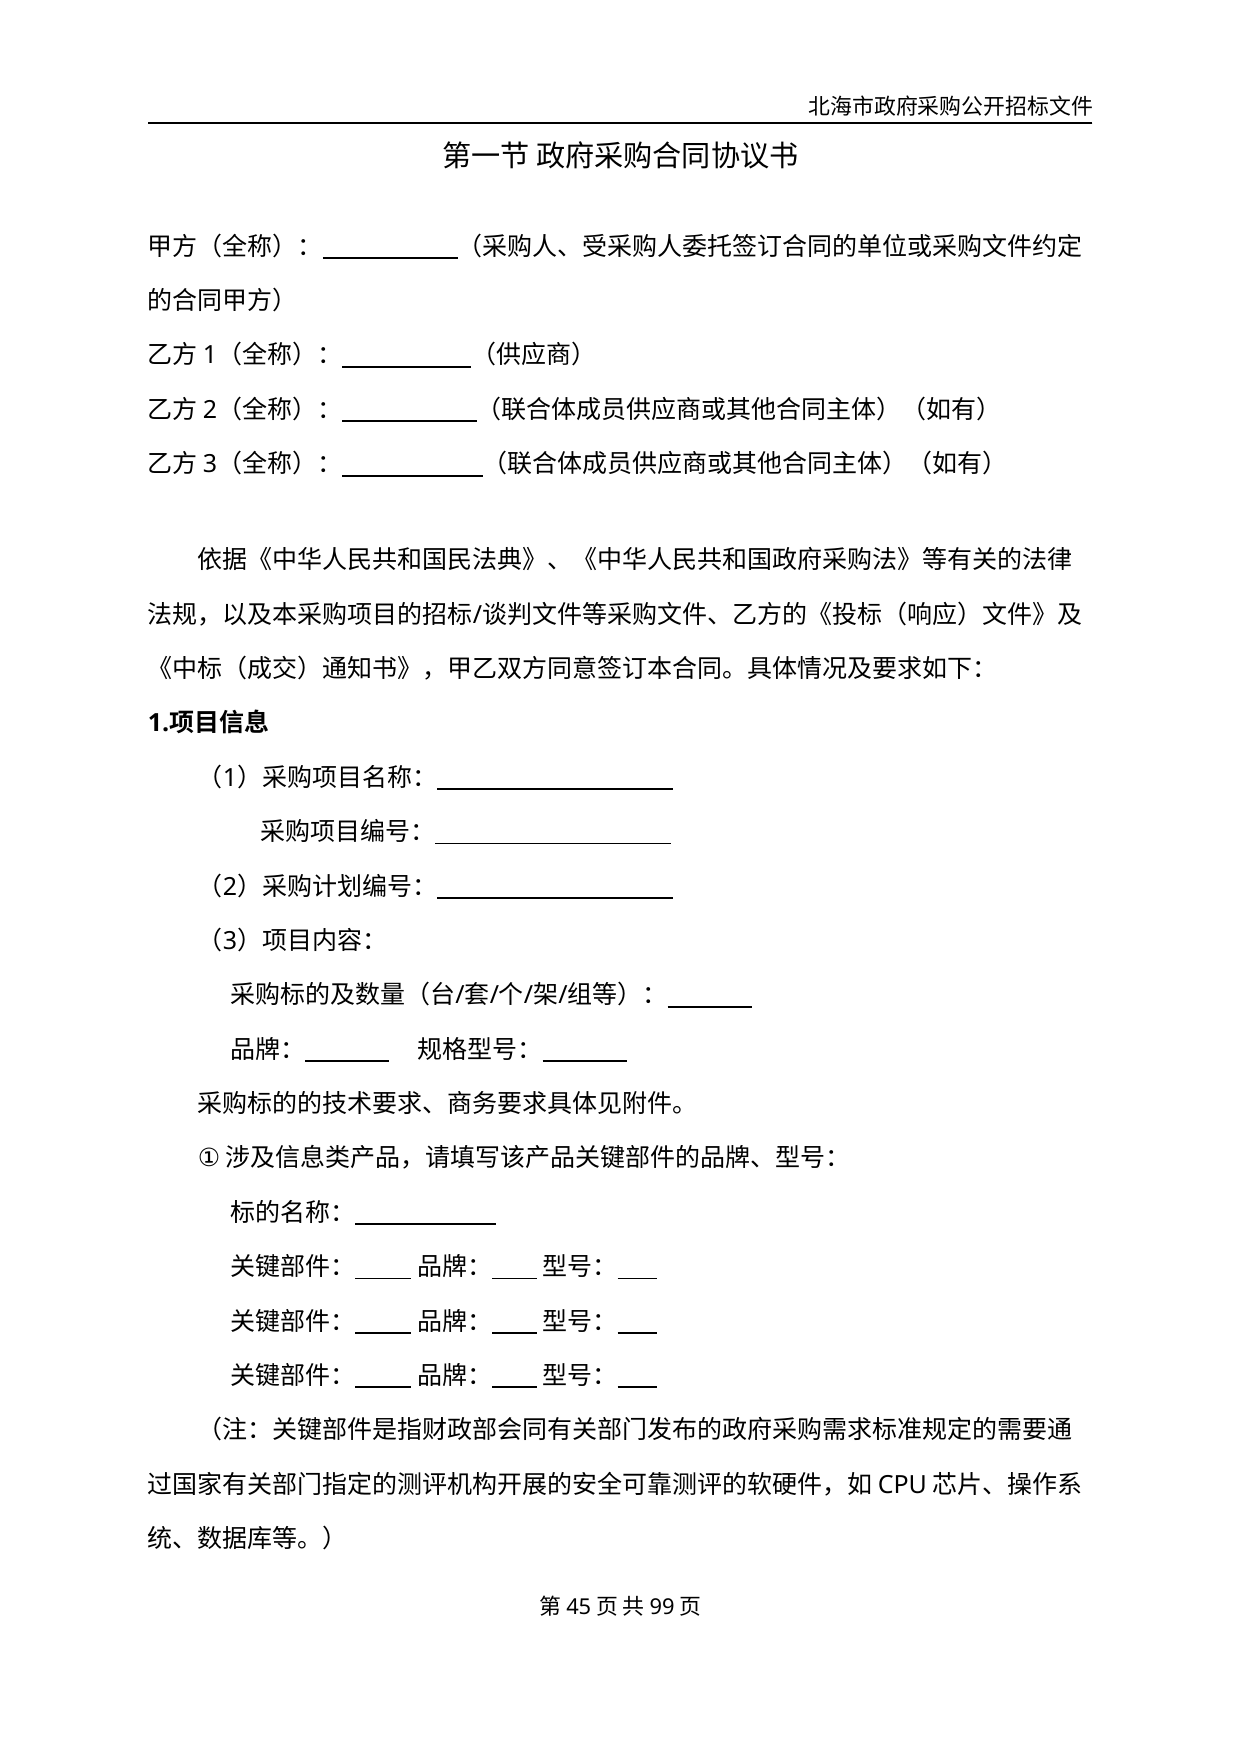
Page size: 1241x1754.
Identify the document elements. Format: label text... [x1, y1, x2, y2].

text （3）项目内容： [148, 920, 1092, 957]
text 甲方（全称）： （采购人、受采购人委托签订合同的单位或采购文件约定的合同甲方） [148, 226, 1092, 317]
text 依据《中华人民共和国民法典》、《中华人民共和国政府采购法》等有关的法律法规，以及本采购项目的招标/谈判文件等采购文件、乙方的《投标（响应）文件》及《中标（成交）通知书》，甲乙双方同意签订本合同。具体情况及要求如下： [148, 540, 1092, 685]
text 乙方3（全称）： （联合体成员供应商或其他合同主体）（如有） [148, 444, 1092, 480]
text 乙方1（全称）： （供应商） [148, 335, 1092, 371]
text ①涉及信息类产品，请填写该产品关键部件的品牌、型号： [148, 1138, 1092, 1174]
text 第一节 政府采购合同协议书 [148, 133, 1092, 175]
text 关键部件： 品牌： 型号： [148, 1247, 1092, 1283]
text 品牌： 规格型号： [148, 1029, 1092, 1065]
text 采购标的的技术要求、商务要求具体见附件。 [148, 1083, 1092, 1120]
text 1.项目信息 [148, 703, 1092, 739]
text （1）采购项目名称： [148, 757, 1092, 793]
text 乙方2（全称）： （联合体成员供应商或其他合同主体）（如有） [148, 389, 1092, 426]
text 采购项目编号： [148, 812, 1092, 848]
text （2）采购计划编号： [148, 866, 1092, 902]
text 关键部件： 品牌： 型号： [148, 1301, 1092, 1337]
text （注：关键部件是指财政部会同有关部门发布的政府采购需求标准规定的需要通过国家有关部门指定的测评机构开展的安全可靠测评的软硬件，如CPU芯片、操作系统、数据库等。） [148, 1410, 1092, 1555]
text 标的名称： [148, 1192, 1092, 1228]
text 关键部件： 品牌： 型号： [148, 1355, 1092, 1392]
text 采购标的及数量（台/套/个/架/组等）： [148, 975, 1092, 1011]
